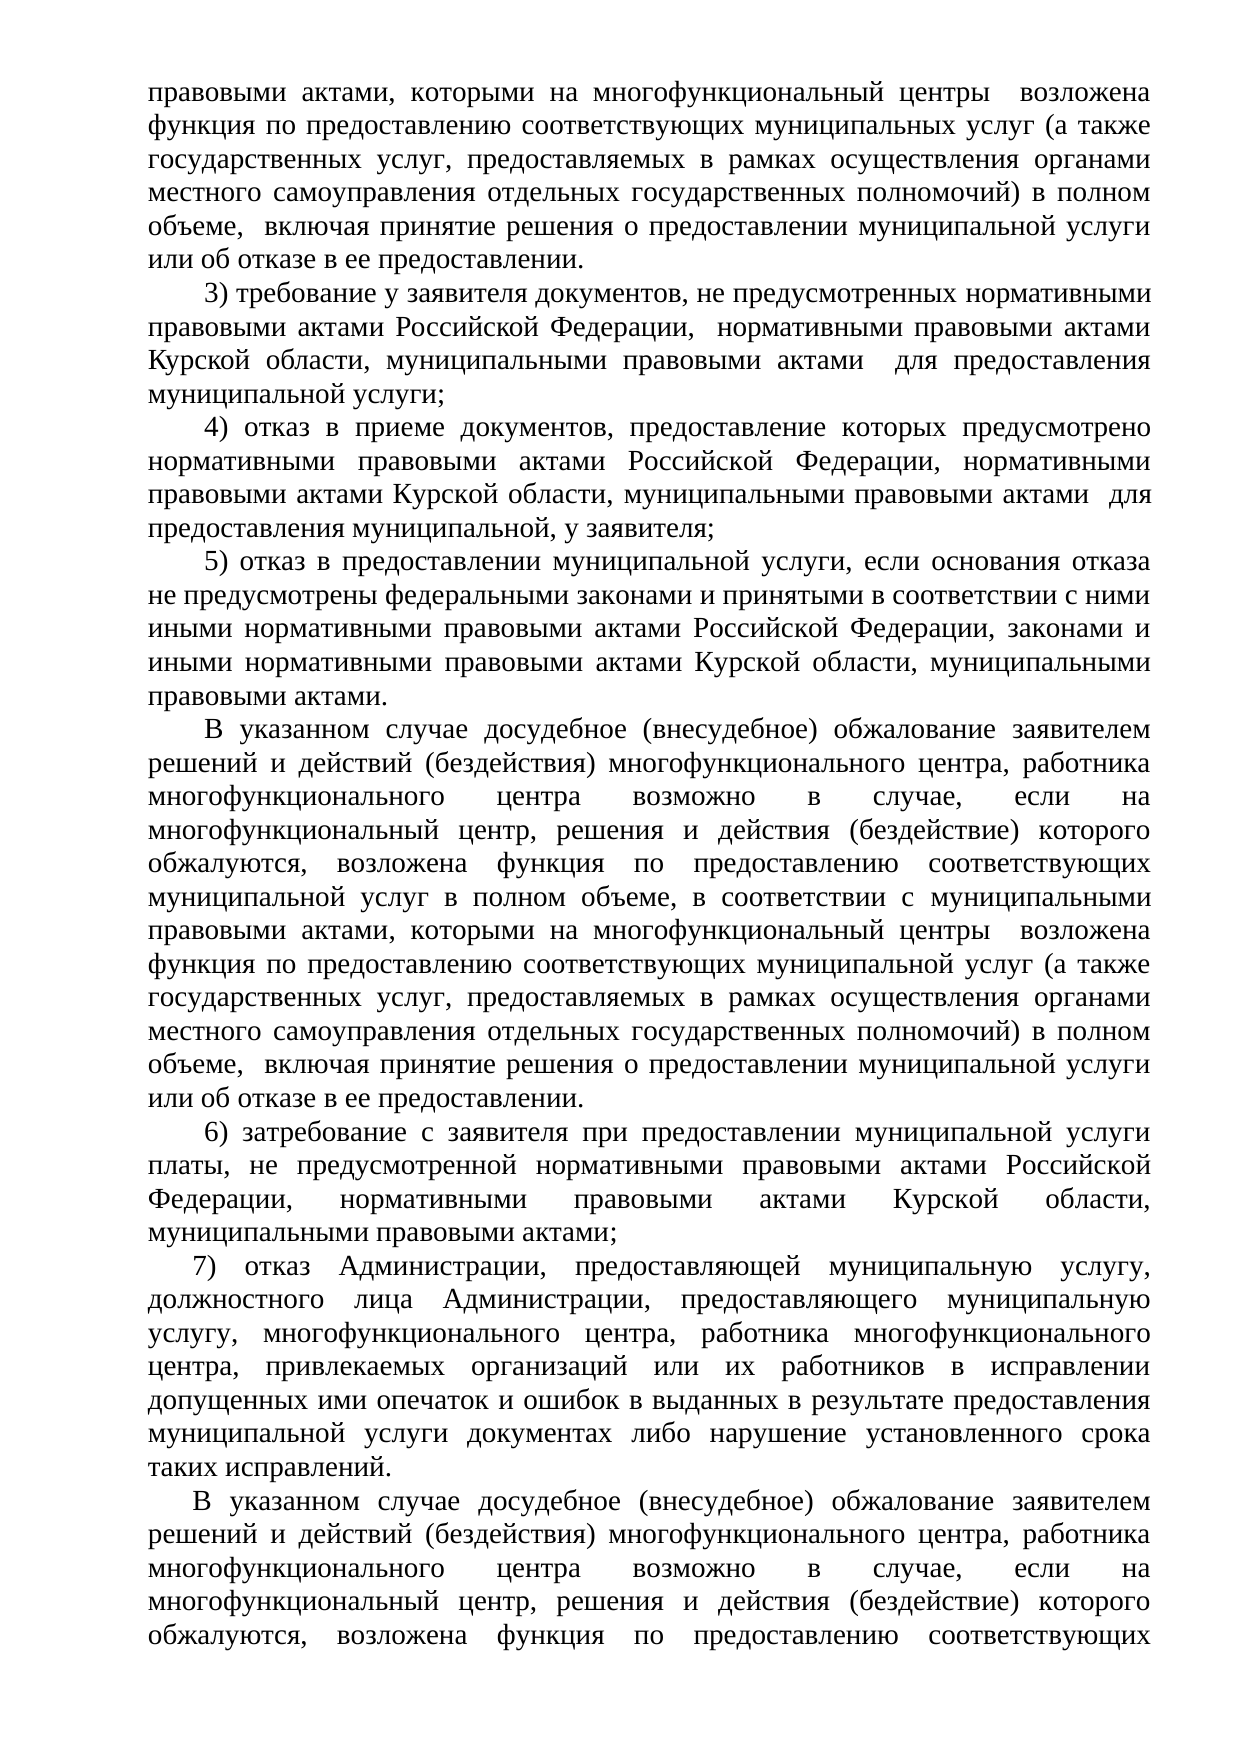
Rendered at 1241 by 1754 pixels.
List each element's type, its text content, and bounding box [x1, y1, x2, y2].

text 4) отказ в приеме документов, предоставление которых предусмотрено нормативными правовыми актами Российской Федерации, нормативными правовыми актами Курской области, муниципальными правовыми актами для предоставления муниципальной, у заявителя; [148, 409, 1152, 543]
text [148, 74, 1152, 275]
text 5) отказ в предоставлении муниципальной услуги, если основания отказа не предусмотрены федеральными законами и принятыми в соответствии с ними иными нормативными правовыми актами Российской Федерации, законами и иными нормативными правовыми актами Курской области, муниципальными правовыми актами. [148, 543, 1152, 711]
text 3) требование у заявителя документов, не предусмотренных нормативными правовыми актами Российской Федерации, нормативными правовыми актами Курской области, муниципальными правовыми актами для предоставления муниципальной услуги; [148, 275, 1152, 409]
text 7) отказ Администрации, предоставляющей муниципальную услугу, должностного лица Администрации, предоставляющего муниципальную услугу, многофункционального центра, работника многофункционального центра, привлекаемых организаций или их работников в исправлении допущенных ими опечаток и ошибок в выданных в результате предоставления муниципальной услуги документах либо нарушение установленного срока таких исправлений. [148, 1248, 1152, 1483]
text В указанном случае досудебное (внесудебное) обжалование заявителем решений и действий (бездействия) многофункционального центра, работника многофункционального центра возможно в случае, если на многофункциональный центр, решения и действия (бездействие) которого обжалуются, возложена функция по предоставлению соответствующих муниципальной услуг в полном объеме, в соответствии с муниципальными правовыми актами, которыми на многофункциональный центры возложена функция по предоставлению соответствующих муниципальной услуг (а также государственных услуг, предоставляемых в рамках осуществления органами местного самоуправления отдельных государственных полномочий) в полном объеме, включая принятие решения о предоставлении муниципальной услуги или об отказе в ее предоставлении. [148, 711, 1152, 1114]
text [148, 1483, 1152, 1650]
text 6) затребование с заявителя при предоставлении муниципальной услуги платы, не предусмотренной нормативными правовыми актами Российской Федерации, нормативными правовыми актами Курской области, муниципальными правовыми актами; [148, 1114, 1152, 1248]
